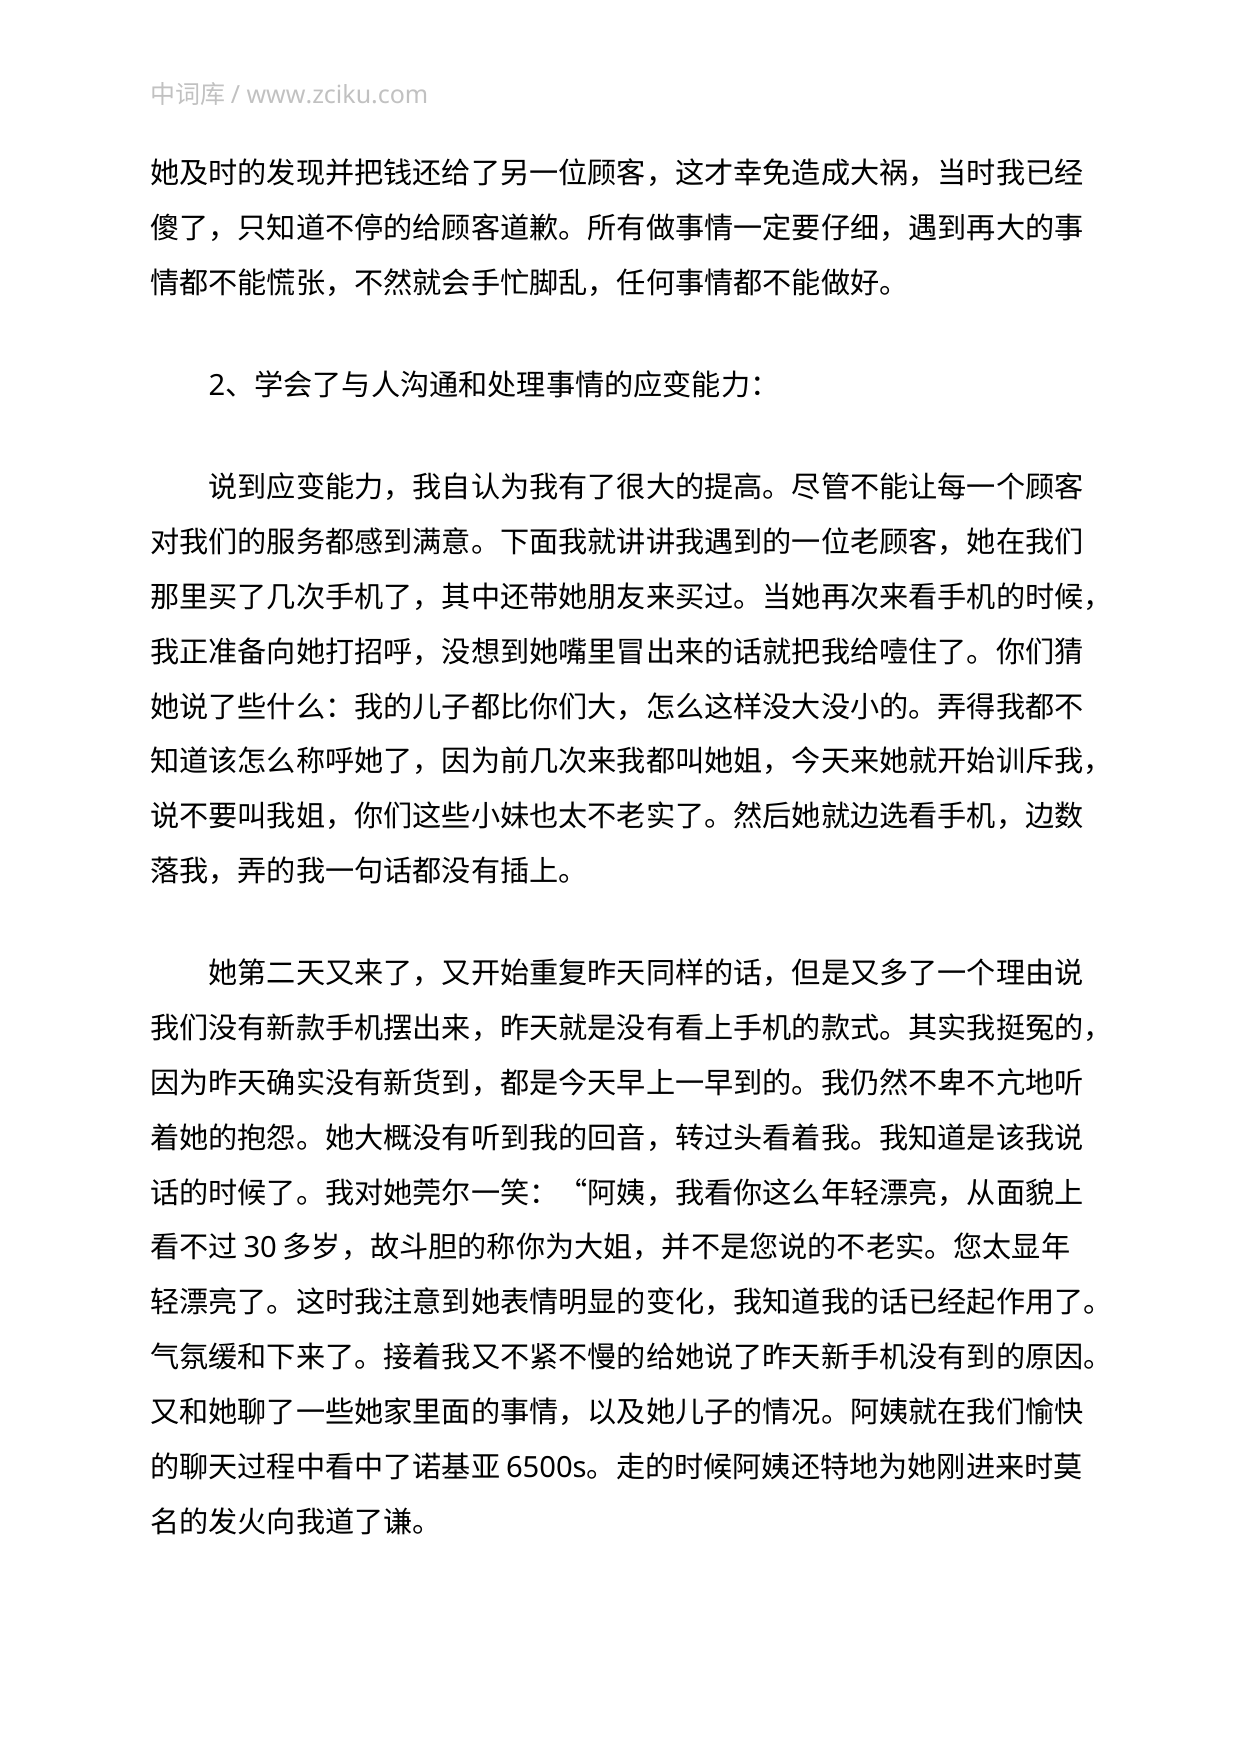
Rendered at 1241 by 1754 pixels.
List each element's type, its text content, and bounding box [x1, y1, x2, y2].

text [150, 150, 1090, 302]
text 她第二天又来了，又开始重复昨天同样的话，但是又多了一个理由说我们没有新款手机摆出来，昨天就是没有看上手机的款式。其实我挺冤的，因为昨天确实没有新货到，都是今天早上一早到的。我仍然不卑不亢地听着她的抱怨。她大概没有听到我的回音，转过头看着我。我知道是该我说话的时候了。我对她莞尔一笑：“阿姨，我看你这么年轻漂亮，从面貌上看不过30多岁，故斗胆的称你为大姐，并不是您说的不老实。您太显年轻漂亮了。这时我注意到她表情明显的变化，我知道我的话已经起作用了。气氛缓和下来了。接着我又不紧不慢的给她说了昨天新手机没有到的原因。又和她聊了一些她家里面的事情，以及她儿子的情况。阿姨就在我们愉快的聊天过程中看中了诺基亚6500s。走的时候阿姨还特地为她刚进来时莫名的发火向我道了谦。 [150, 949, 1090, 1541]
text 2、学会了与人沟通和处理事情的应变能力： [150, 362, 1090, 404]
text 说到应变能力，我自认为我有了很大的提高。尽管不能让每一个顾客对我们的服务都感到满意。下面我就讲讲我遇到的一位老顾客，她在我们那里买了几次手机了，其中还带她朋友来买过。当她再次来看手机的时候，我正准备向她打招呼，没想到她嘴里冒出来的话就把我给噎住了。你们猜她说了些什么：我的儿子都比你们大，怎么这样没大没小的。弄得我都不知道该怎么称呼她了，因为前几次来我都叫她姐，今天来她就开始训斥我，说不要叫我姐，你们这些小妹也太不老实了。然后她就边选看手机，边数落我，弄的我一句话都没有插上。 [150, 463, 1090, 890]
